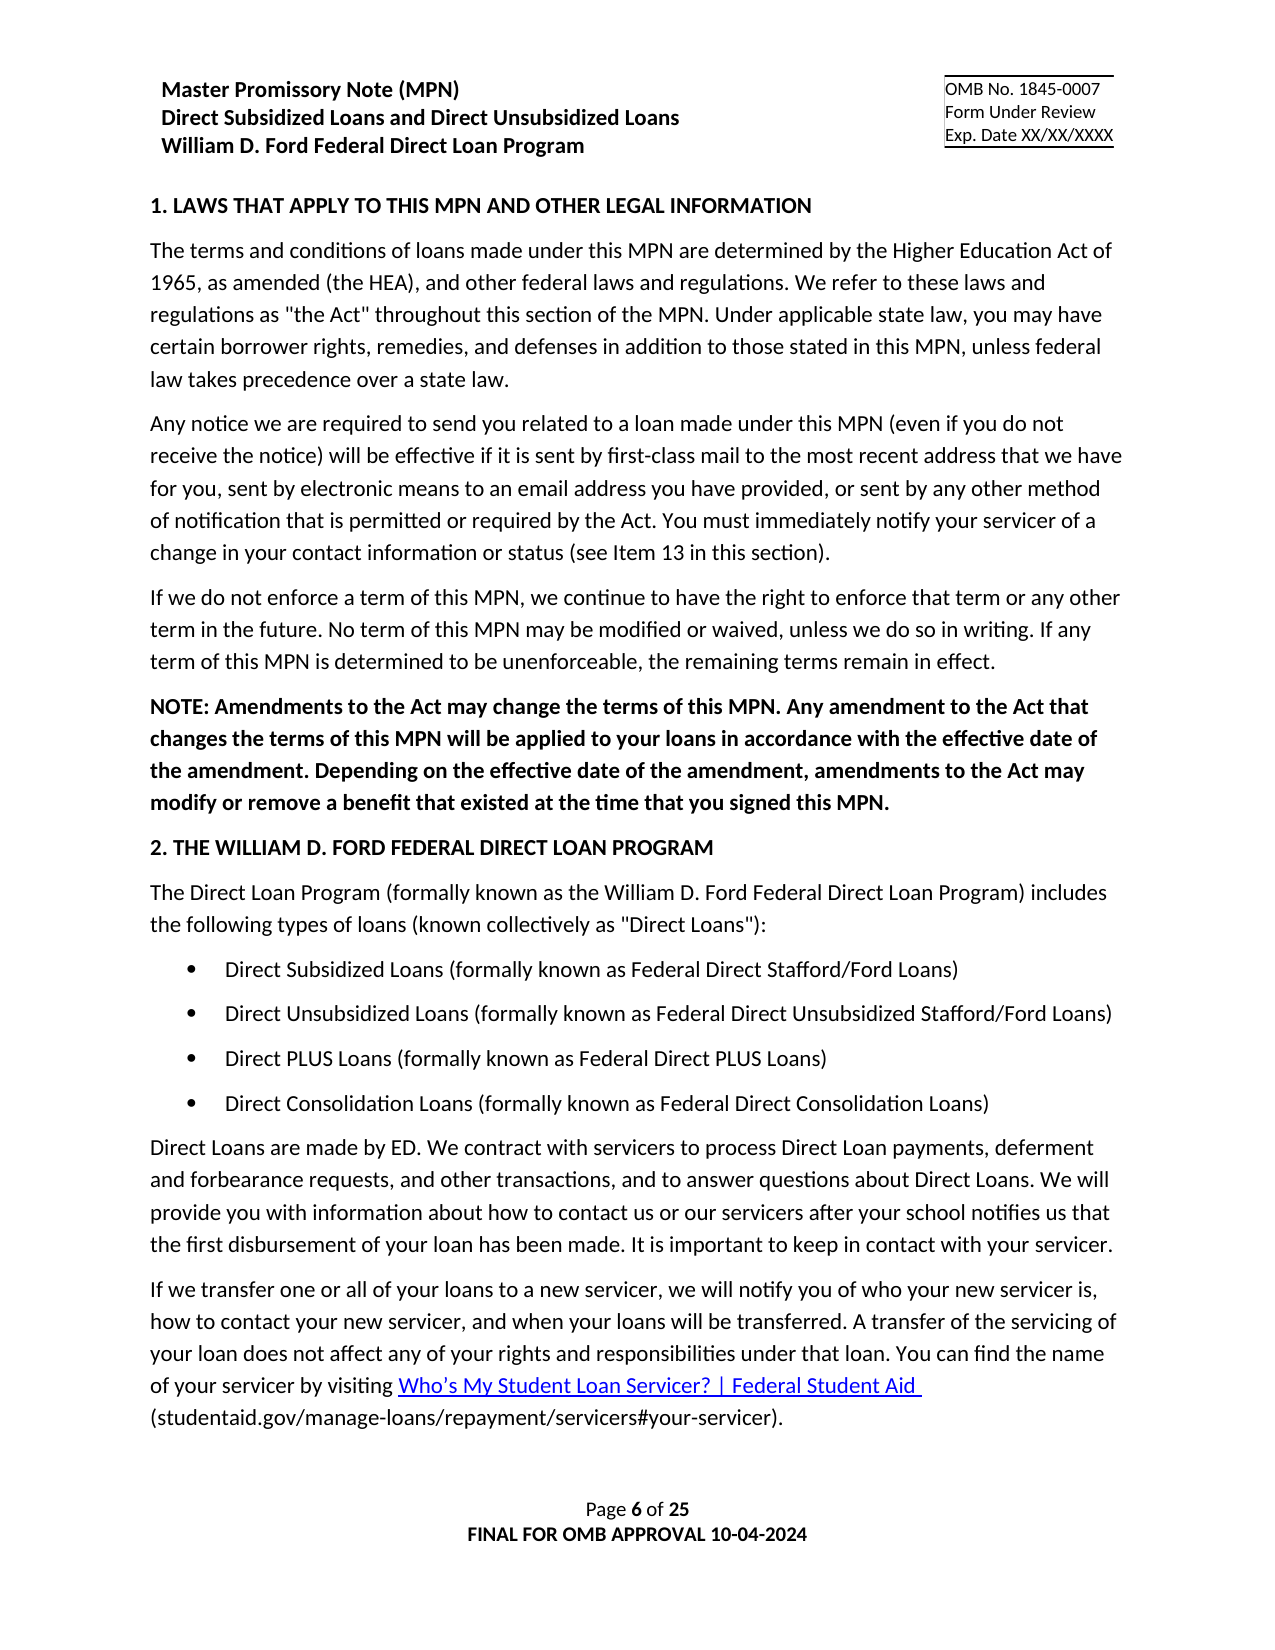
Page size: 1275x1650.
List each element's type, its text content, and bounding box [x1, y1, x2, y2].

text The Direct Loan Program (formally known as the William D. Ford Federal Direct Loan Program) includes the following types of loans (known collectively as "Direct Loans"): [150, 878, 1125, 938]
list Direct Subsidized Loans (formally known as Federal Direct Stafford/Ford Loans) [187, 955, 1125, 983]
text The terms and conditions of loans made under this MPN are determined by the Higher Education Act of 1965, as amended (the HEA), and other federal laws and regulations. We refer to these laws and regulations as "the Act" throughout this section of the MPN. Under applicable state law, you may have certain borrower rights, remedies, and defenses in addition to those stated in this MPN, unless federal law takes precedence over a state law. [150, 236, 1125, 393]
text If we transfer one or all of your loans to a new servicer, we will notify you of who your new servicer is, how to contact your new servicer, and when your loans will be transferred. A transfer of the servicing of your loan does not affect any of your rights and responsibilities under that loan. You can find the name of your servicer by visiting Who’s My Student Loan Servicer? | Federal Student Aid (studentaid.gov/manage-loans/repayment/servicers#your-servicer). [150, 1275, 1125, 1431]
list Direct PLUS Loans (formally known as Federal Direct PLUS Loans) [187, 1044, 1125, 1072]
list Direct Unsubsidized Loans (formally known as Federal Direct Unsubsidized Stafford/Ford Loans) [187, 999, 1125, 1027]
text NOTE: Amendments to the Act may change the terms of this MPN. Any amendment to the Act that changes the terms of this MPN will be applied to your loans in accordance with the effective date of the amendment. Depending on the effective date of the amendment, amendments to the Act may modify or remove a benefit that existed at the time that you signed this MPN. [150, 692, 1125, 816]
text 1. Laws that apply to this MPN and other legal information [150, 191, 1125, 219]
text Any notice we are required to send you related to a loan made under this MPN (even if you do not receive the notice) will be effective if it is sent by first-class mail to the most recent address that we have for you, sent by electronic means to an email address you have provided, or sent by any other method of notification that is permitted or required by the Act. You must immediately notify your servicer of a change in your contact information or status (see Item 13 in this section). [150, 409, 1125, 566]
list Direct Consolidation Loans (formally known as Federal Direct Consolidation Loans) [187, 1089, 1125, 1117]
text 2. The William D. Ford Federal Direct Loan Program [150, 833, 1125, 861]
text Direct Loans are made by ED. We contract with servicers to process Direct Loan payments, deferment and forbearance requests, and other transactions, and to answer questions about Direct Loans. We will provide you with information about how to contact us or our servicers after your school notifies us that the first disbursement of your loan has been made. It is important to keep in contact with your servicer. [150, 1133, 1125, 1258]
text If we do not enforce a term of this MPN, we continue to have the right to enforce that term or any other term in the future. No term of this MPN may be modified or waived, unless we do so in writing. If any term of this MPN is determined to be unenforceable, the remaining terms remain in effect. [150, 583, 1125, 675]
